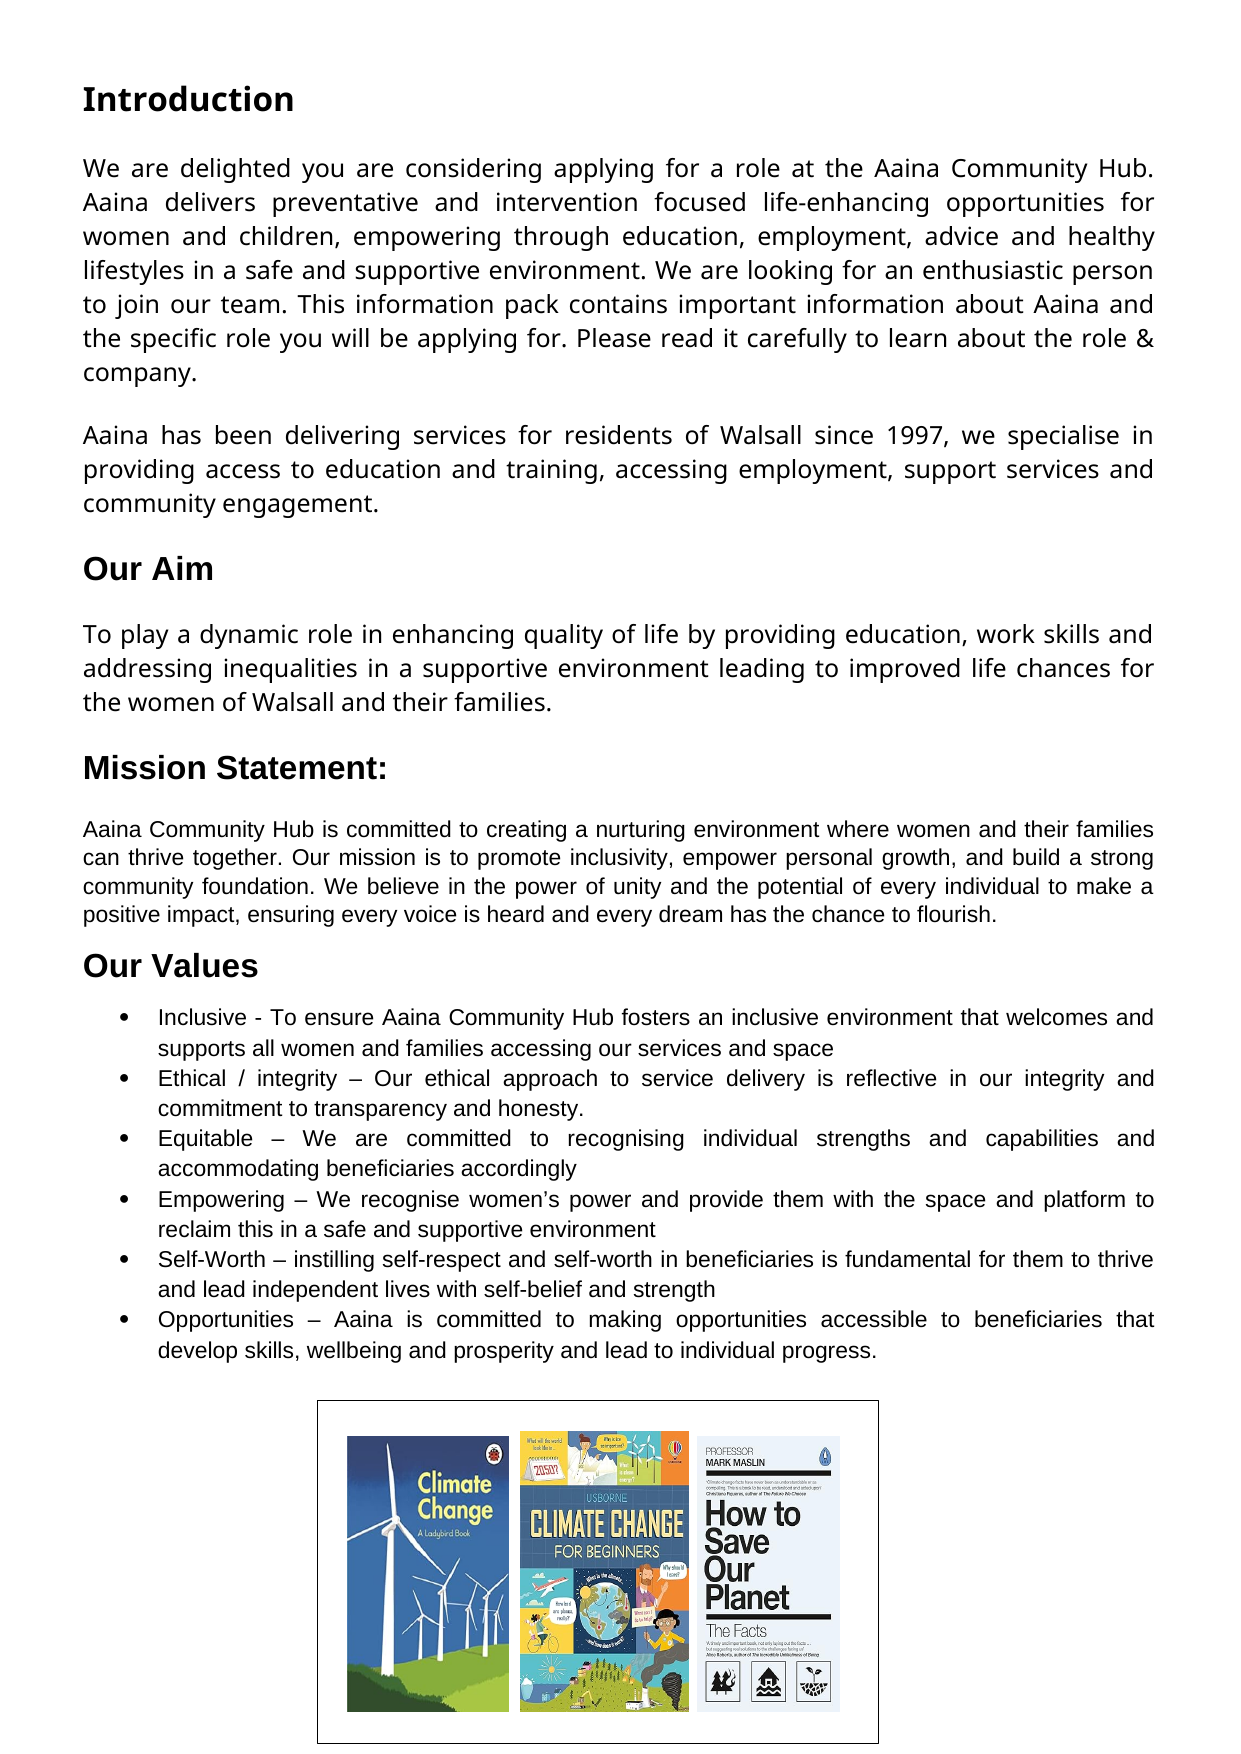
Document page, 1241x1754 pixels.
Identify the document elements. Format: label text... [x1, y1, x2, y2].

text We are delighted you are considering applying for a role at the Aaina Community Hub. Aaina delivers preventative and intervention focused life-enhancing opportunities for women and children, empowering through education, employment, advice and healthy lifestyles in a safe and supportive environment. We are looking for an enthusiastic person to join our team. This information pack contains important information about Aaina and the specific role you will be applying for. Please read it carefully to learn about the role & company. [83, 150, 1156, 389]
text Mission Statement: [83, 748, 1156, 787]
text To play a dynamic role in enhancing quality of life by providing education, work skills and addressing inequalities in a supportive environment leading to improved life chances for the women of Walsall and their families. [83, 617, 1156, 719]
list Self-Worth – instilling self-respect and self-worth in beneficiaries is fundamental for them to thrive and lead independent lives with self-belief and strength [120, 1246, 1156, 1302]
list Empowering – We recognise women’s power and provide them with the space and platform to reclaim this in a safe and supportive environment [120, 1186, 1156, 1242]
list Ethical / integrity – Our ethical approach to service delivery is reflective in our integrity and commitment to transparency and honesty. [120, 1065, 1156, 1121]
picture [697, 1436, 840, 1712]
text Introduction [83, 76, 1156, 121]
text Aaina has been delivering services for residents of Walsall since 1997, we specialise in providing access to education and training, accessing employment, support services and community engagement. [83, 418, 1156, 520]
text Aaina Community Hub is committed to creating a nurturing environment where women and their families can thrive together. Our mission is to promote inclusivity, empower personal growth, and build a strong community foundation. We believe in the power of unity and the potential of every individual to make a positive impact, ensuring every voice is heard and every dream has the chance to flourish. [83, 816, 1156, 927]
text Our Values [83, 946, 1156, 984]
list Inclusive - To ensure Aaina Community Hub fosters an inclusive environment that welcomes and supports all women and families accessing our services and space [120, 1004, 1156, 1061]
text Our Aim [83, 549, 1156, 588]
list Equitable – We are committed to recognising individual strengths and capabilities and accommodating beneficiaries accordingly [120, 1125, 1156, 1182]
list Opportunities – Aaina is committed to making opportunities accessible to beneficiaries that develop skills, wellbeing and prosperity and lead to individual progress. [120, 1306, 1156, 1363]
picture [520, 1431, 689, 1712]
picture [347, 1436, 509, 1712]
